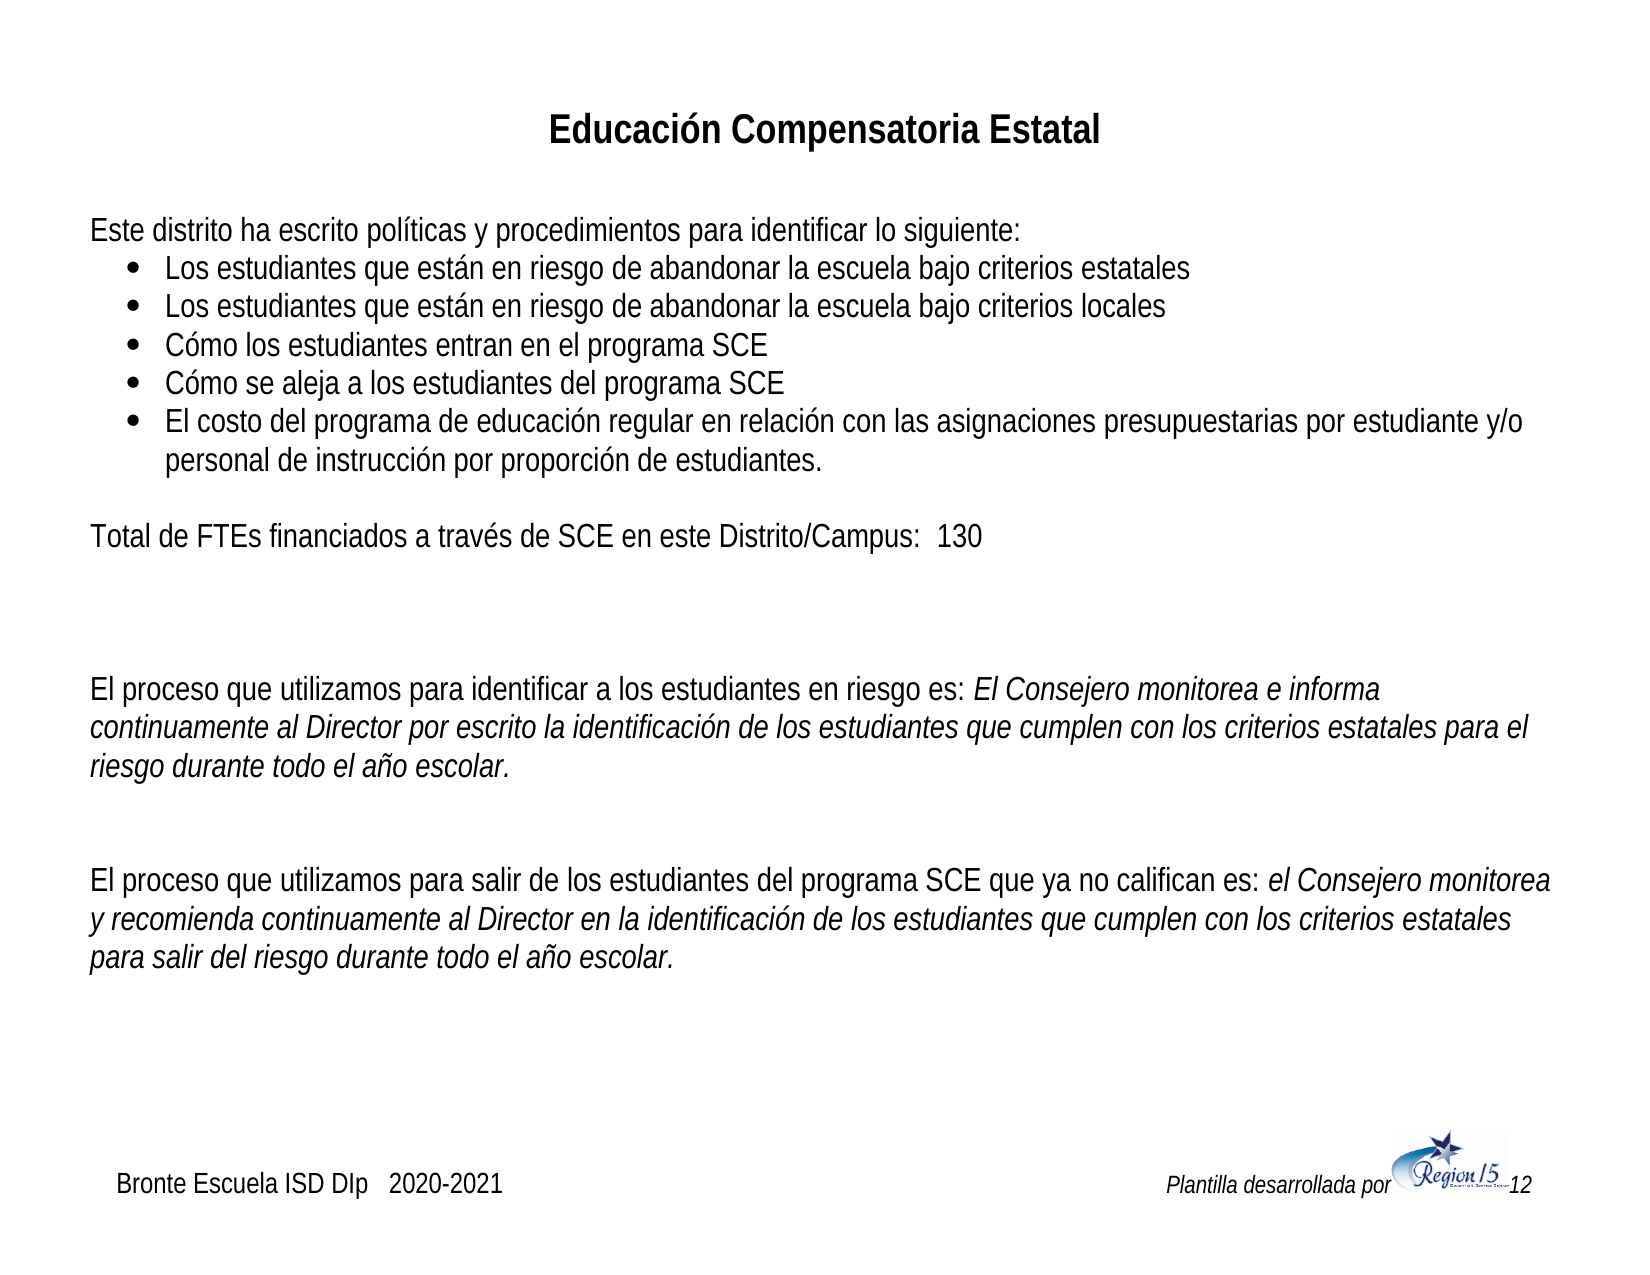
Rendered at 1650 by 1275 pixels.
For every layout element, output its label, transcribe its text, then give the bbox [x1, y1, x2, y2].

picture [1391, 1129, 1509, 1194]
list Cómo se aleja a los estudiantes del programa SCE [127, 363, 1560, 402]
list Cómo los estudiantes entran en el programa SCE [127, 325, 1560, 363]
list El costo del programa de educación regular en relación con las asignaciones presupuestarias por estudiante y/o personal de instrucción por proporción de estudiantes. [127, 402, 1560, 478]
text Total de FTEs financiados a través de SCE en este Distrito/Campus: 130 [90, 516, 1560, 555]
text El proceso que utilizamos para identificar a los estudiantes en riesgo es: El Consejero monitorea e informa continuamente al Director por escrito la identificación de los estudiantes que cumplen con los criterios estatales para el riesgo durante todo el año escolar. [90, 669, 1560, 784]
text El proceso que utilizamos para salir de los estudiantes del programa SCE que ya no califican es: el Consejero monitorea y recomienda continuamente al Director en la identificación de los estudiantes que cumplen con los criterios estatales para salir del riesgo durante todo el año escolar. [90, 861, 1560, 975]
text Educación Compensatoria Estatal [90, 105, 1560, 153]
text Este distrito ha escrito políticas y procedimientos para identificar lo siguiente: [90, 210, 1560, 248]
list Los estudiantes que están en riesgo de abandonar la escuela bajo criterios estatales [127, 248, 1560, 287]
list Los estudiantes que están en riesgo de abandonar la escuela bajo criterios locales [127, 287, 1560, 325]
